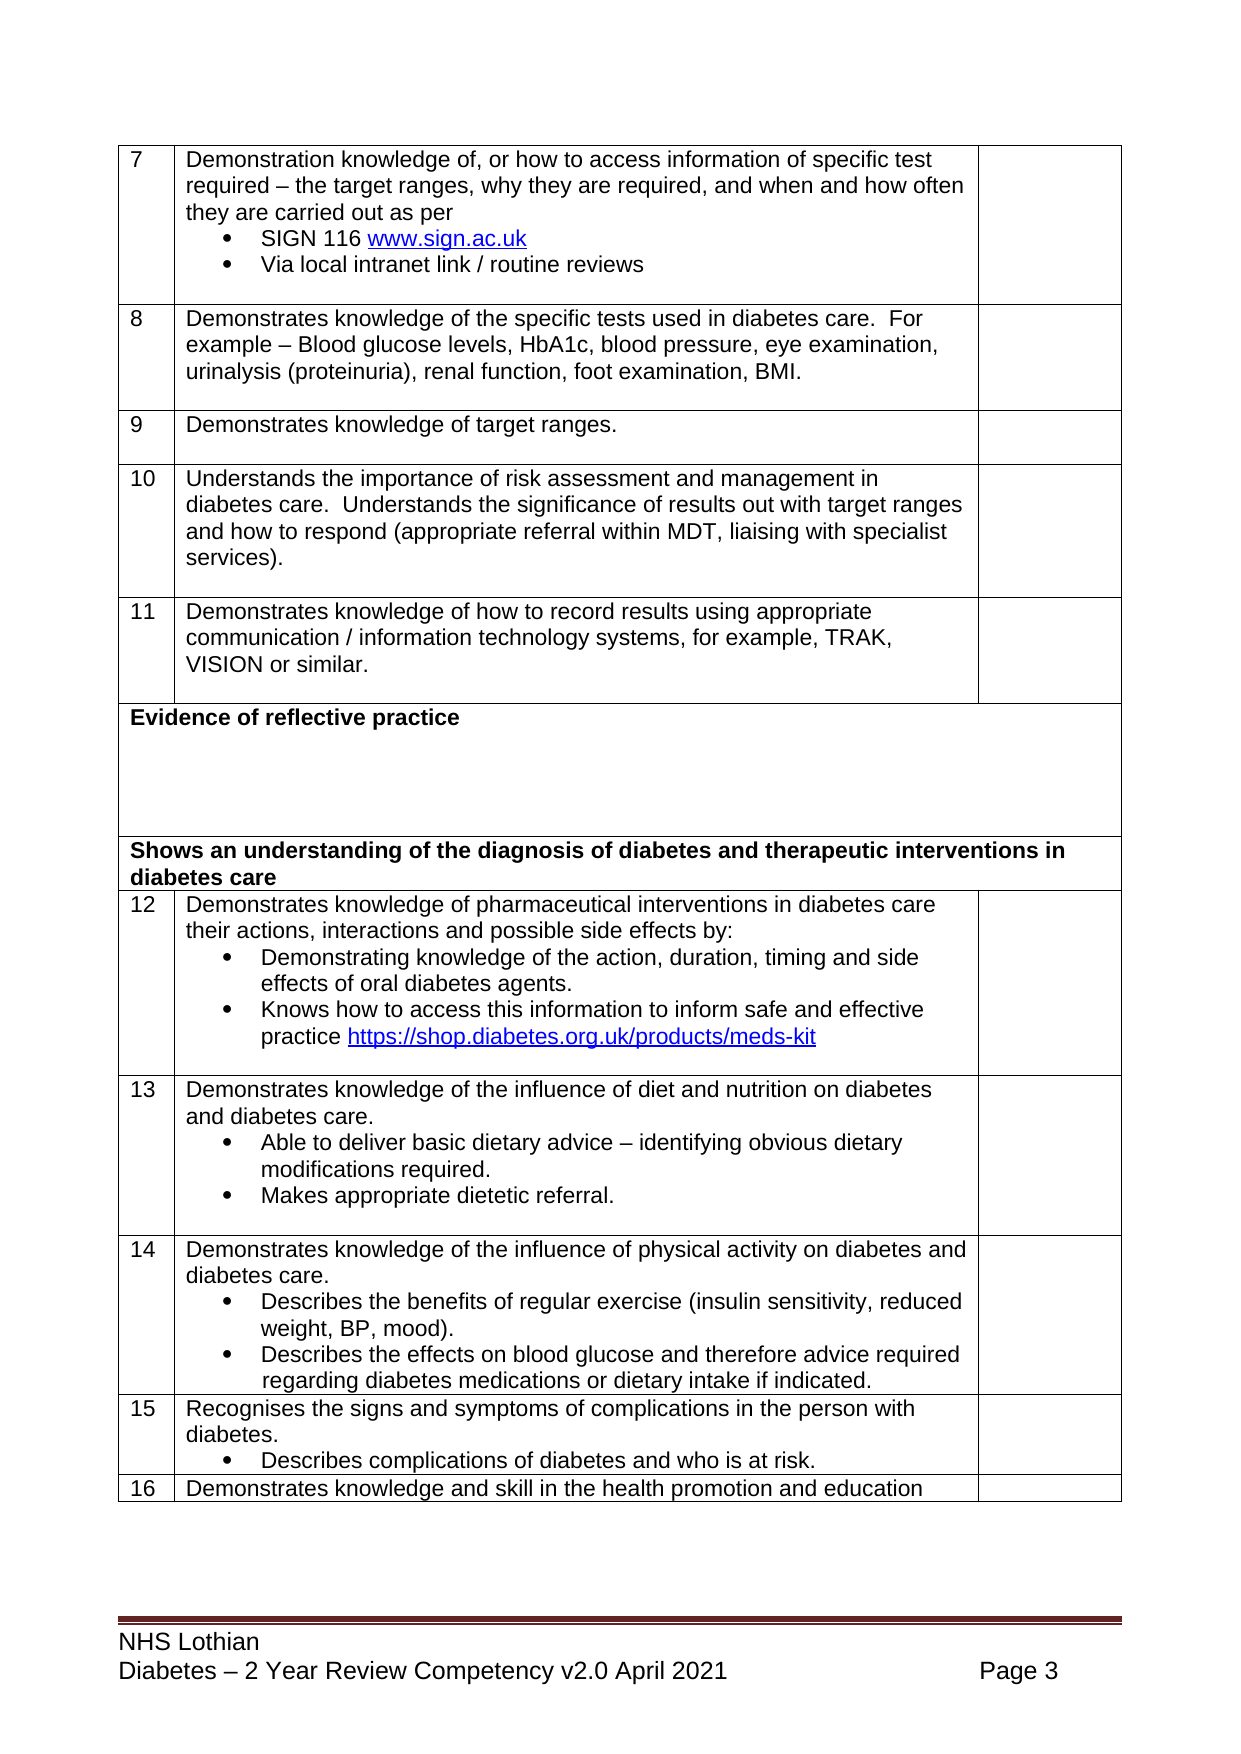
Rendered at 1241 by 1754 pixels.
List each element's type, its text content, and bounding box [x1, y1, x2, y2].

table_cell [979, 891, 1121, 1075]
table_cell [979, 305, 1121, 410]
table_cell 9 [119, 411, 174, 464]
table_cell Demonstrates knowledge of pharmaceutical interventions in diabetes care their actions, interactions and possible side effects by: Demonstrating knowledge of the action, duration, timing and side effects of oral diabetes agents. Knows how to access this information to inform safe and effective practice https://shop.diabetes.org.uk/products/meds-kit [175, 891, 978, 1075]
table_cell 13 [119, 1076, 174, 1234]
table_cell 8 [119, 305, 174, 410]
table_cell Demonstration knowledge of, or how to access information of specific test required – the target ranges, why they are required, and when and how often they are carried out as per SIGN 116 www.sign.ac.uk Via local intranet link / routine reviews [175, 146, 978, 304]
table_cell 10 [119, 465, 174, 597]
table_cell Evidence of reflective practice [119, 704, 1121, 836]
table_cell Demonstrates knowledge of the influence of diet and nutrition on diabetes and diabetes care. Able to deliver basic dietary advice – identifying obvious dietary modifications required. Makes appropriate dietetic referral. [175, 1076, 978, 1234]
table_cell Shows an understanding of the diagnosis of diabetes and therapeutic interventions in diabetes care [119, 837, 1121, 890]
table_cell [979, 411, 1121, 464]
table_cell Demonstrates knowledge of the specific tests used in diabetes care. For example – Blood glucose levels, HbA1c, blood pressure, eye examination, urinalysis (proteinuria), renal function, foot examination, BMI. [175, 305, 978, 410]
table_cell 15 [119, 1395, 174, 1474]
table_cell 7 [119, 146, 174, 304]
table_cell Recognises the signs and symptoms of complications in the person with diabetes. Describes complications of diabetes and who is at risk. [175, 1395, 978, 1474]
table_cell [979, 1475, 1121, 1501]
table_cell Demonstrates knowledge of the influence of physical activity on diabetes and diabetes care. Describes the benefits of regular exercise (insulin sensitivity, reduced weight, BP, mood). Describes the effects on blood glucose and therefore advice required regarding diabetes medications or dietary intake if indicated. [175, 1236, 978, 1394]
table_cell Demonstrates knowledge of target ranges. [175, 411, 978, 464]
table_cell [175, 1475, 978, 1501]
table_cell [979, 465, 1121, 597]
table_cell 12 [119, 891, 174, 1075]
table_cell 11 [119, 598, 174, 703]
table_cell Demonstrates knowledge of how to record results using appropriate communication / information technology systems, for example, TRAK, VISION or similar. [175, 598, 978, 703]
table_cell [979, 598, 1121, 703]
table_cell [979, 1076, 1121, 1234]
table_cell [979, 1236, 1121, 1394]
table_cell [979, 146, 1121, 304]
table_cell Understands the importance of risk assessment and management in diabetes care. Understands the significance of results out with target ranges and how to respond (appropriate referral within MDT, liaising with specialist services). [175, 465, 978, 597]
table_cell 16 [119, 1475, 174, 1501]
table_cell 14 [119, 1236, 174, 1394]
table_cell [979, 1395, 1121, 1474]
